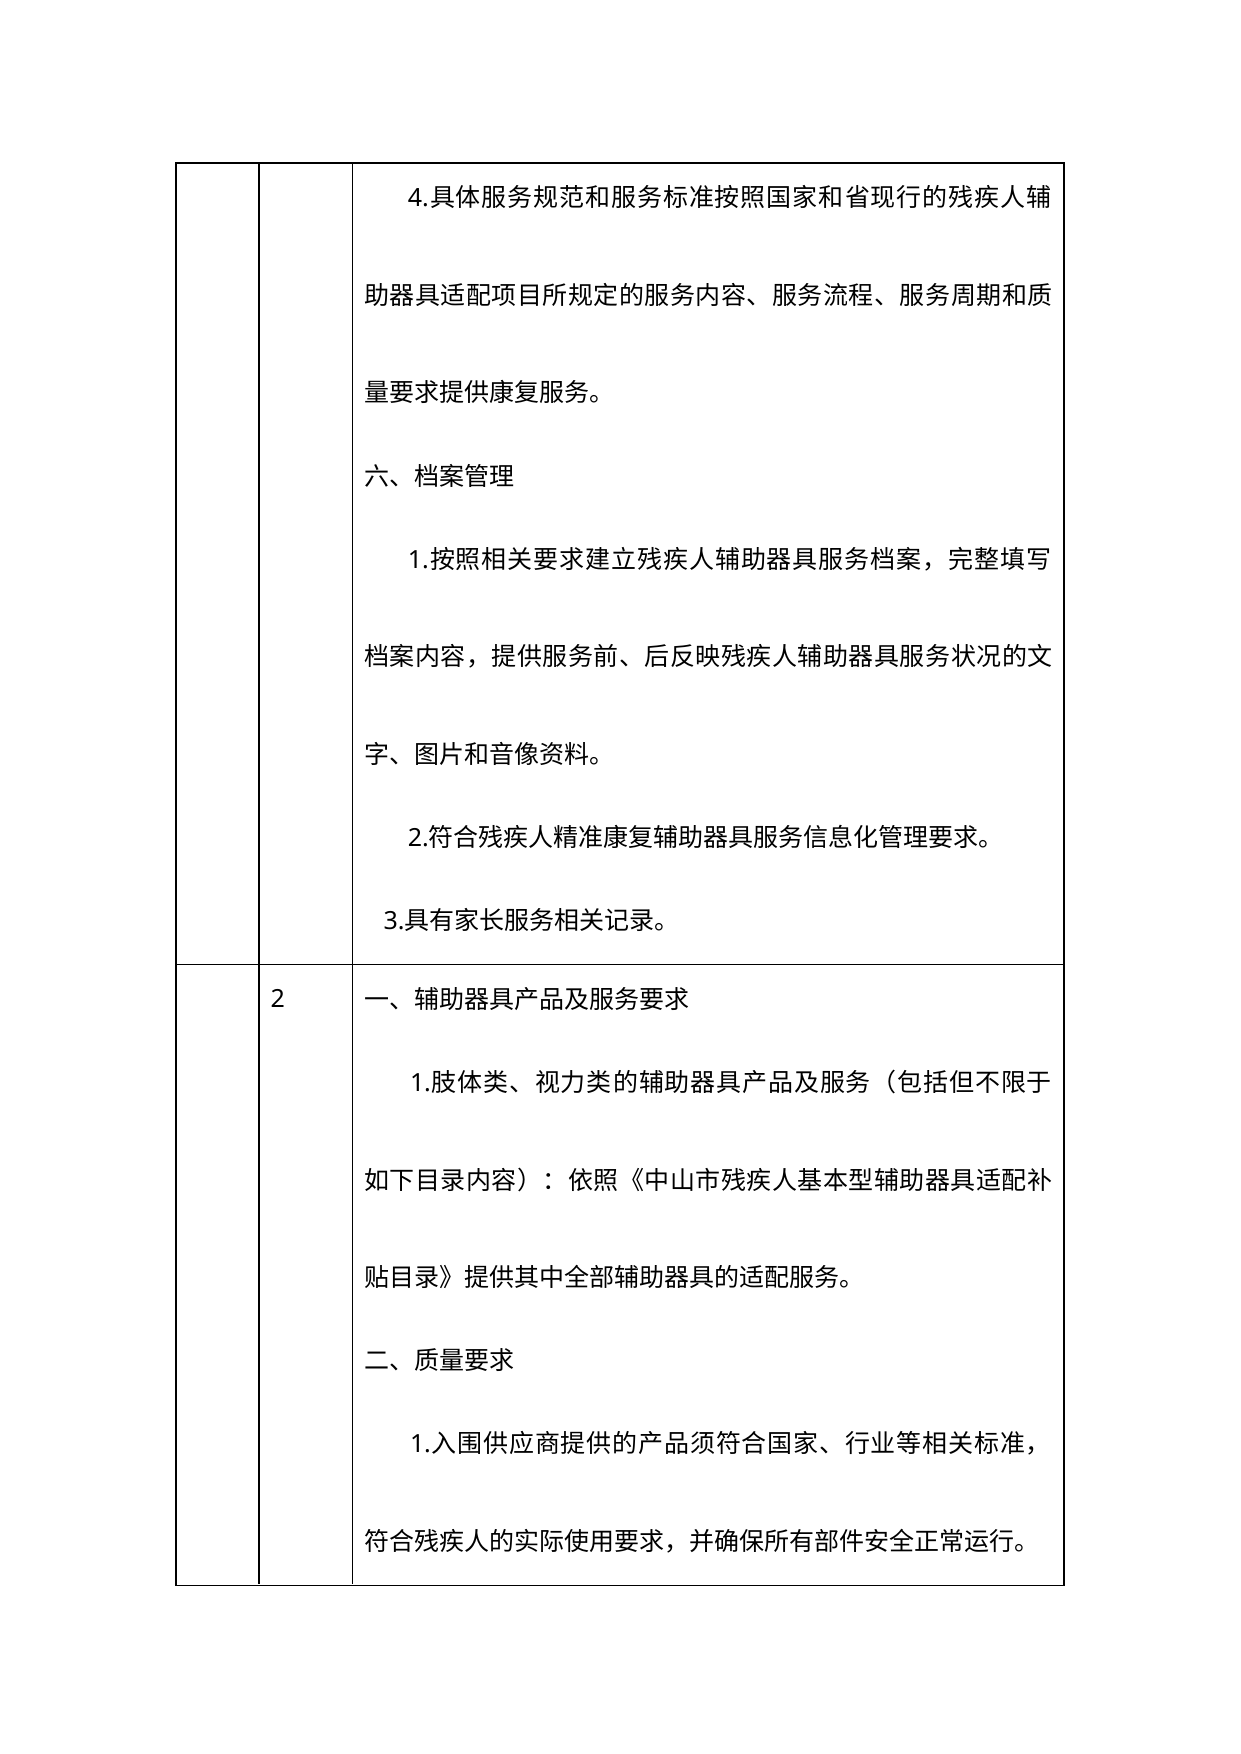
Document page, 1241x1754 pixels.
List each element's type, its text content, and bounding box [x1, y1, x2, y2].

table_cell [177, 164, 258, 963]
table_cell [177, 965, 258, 1584]
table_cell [353, 965, 1063, 1584]
table_cell 1 [260, 164, 352, 963]
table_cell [353, 164, 1063, 963]
table_cell 2 [260, 965, 352, 1584]
